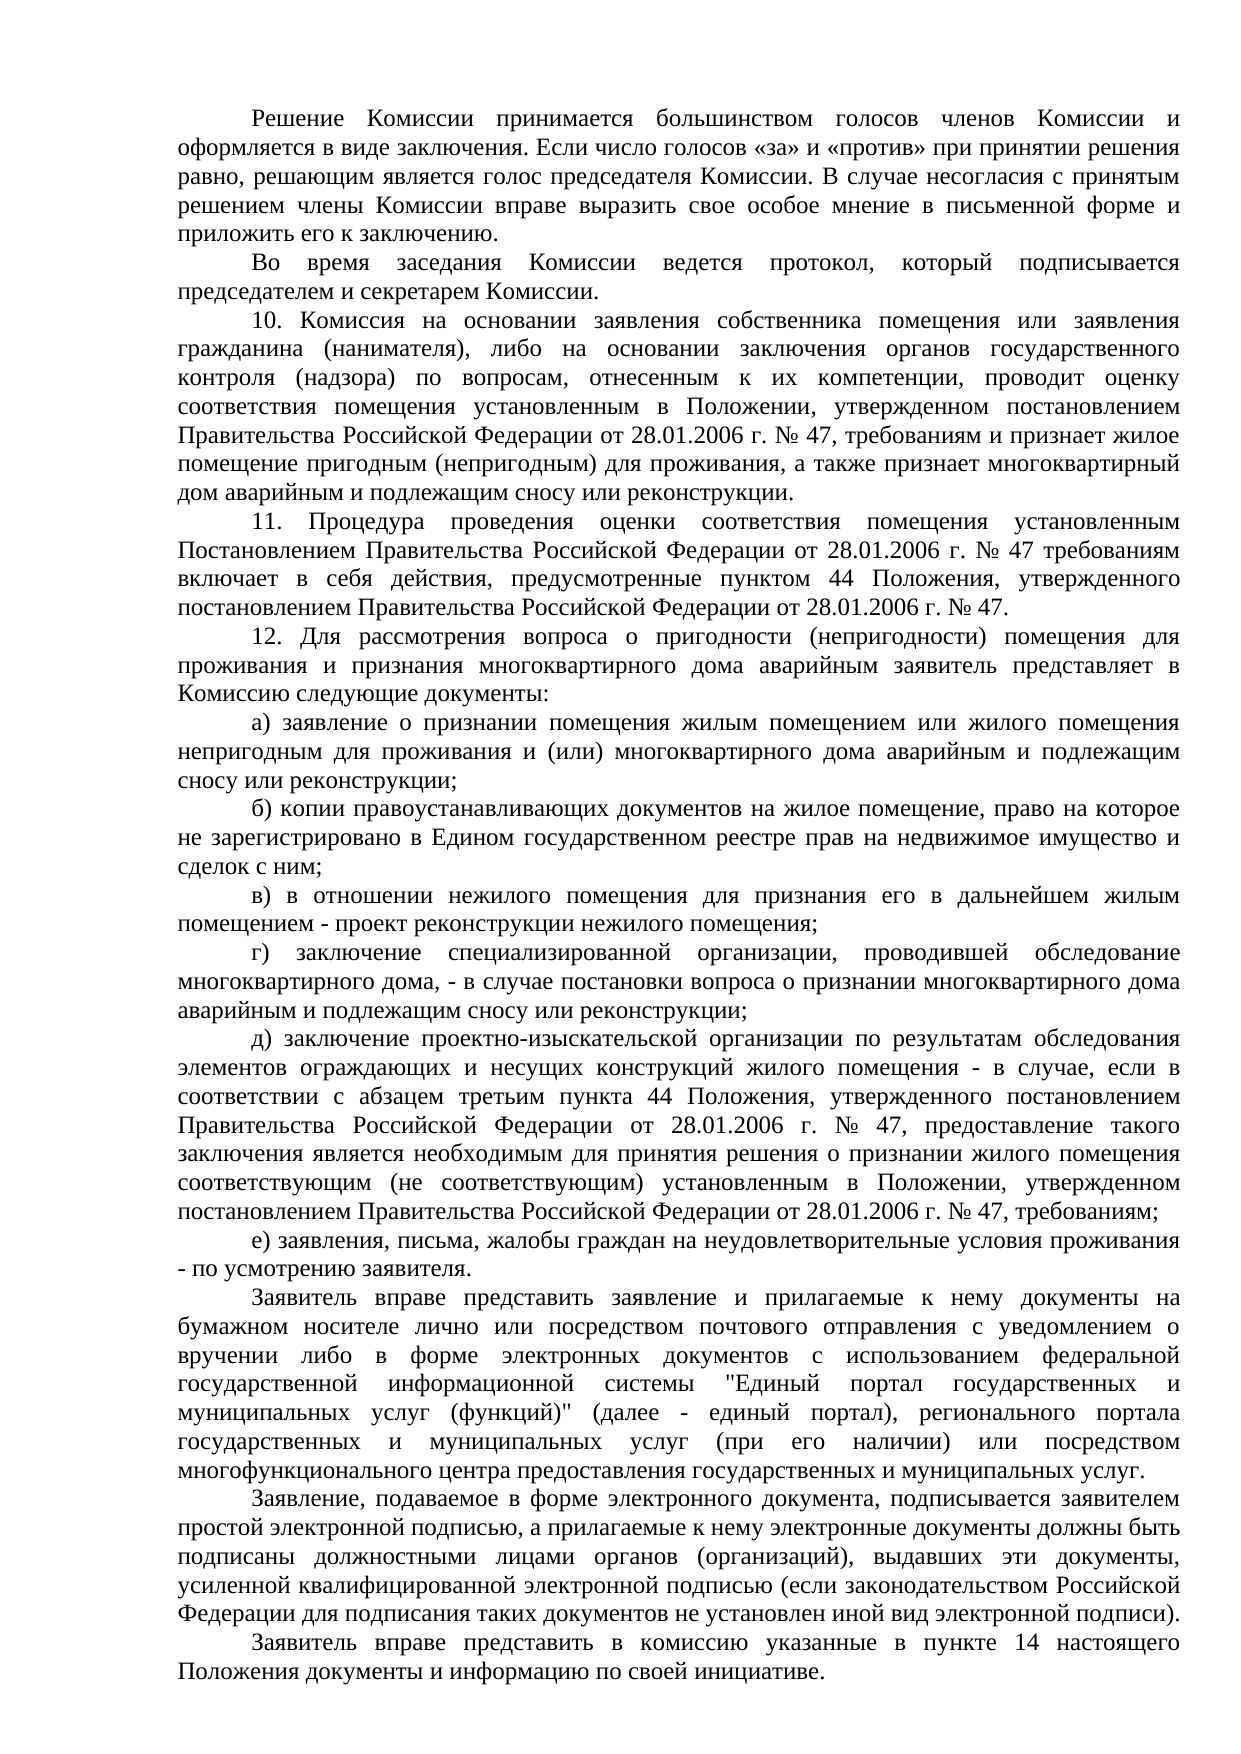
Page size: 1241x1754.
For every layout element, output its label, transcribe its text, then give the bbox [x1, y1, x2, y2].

text Заявитель вправе представить в комиссию указанные в пункте 14 настоящего Положения документы и информацию по своей инициативе. [177, 1627, 1181, 1685]
text Заявление, подаваемое в форме электронного документа, подписывается заявителем простой электронной подписью, а прилагаемые к нему электронные документы должны быть подписаны должностными лицами органов (организаций), выдавших эти документы, усиленной квалифицированной электронной подписью (если законодательством Российской Федерации для подписания таких документов не установлен иной вид электронной подписи). [177, 1483, 1181, 1627]
text в) в отношении нежилого помещения для признания его в дальнейшем жилым помещением - проект реконструкции нежилого помещения; [177, 880, 1181, 937]
text г) заключение специализированной организации, проводившей обследование многоквартирного дома, - в случае постановки вопроса о признании многоквартирного дома аварийным и подлежащим сносу или реконструкции; [177, 937, 1181, 1023]
text б) копии правоустанавливающих документов на жилое помещение, право на которое не зарегистрировано в Едином государственном реестре прав на недвижимое имущество и сделок с ним; [177, 793, 1181, 880]
text д) заключение проектно-изыскательской организации по результатам обследования элементов ограждающих и несущих конструкций жилого помещения - в случае, если в соответствии с абзацем третьим пункта 44 Положения, утвержденного постановлением Правительства Российской Федерации от 28.01.2006 г. № 47, предоставление такого заключения является необходимым для принятия решения о признании жилого помещения соответствующим (не соответствующим) установленным в Положении, утвержденном постановлением Правительства Российской Федерации от 28.01.2006 г. № 47, требованиям; [177, 1023, 1181, 1225]
text е) заявления, письма, жалобы граждан на неудовлетворительные условия проживания - по усмотрению заявителя. [177, 1225, 1181, 1282]
text а) заявление о признании помещения жилым помещением или жилого помещения непригодным для проживания и (или) многоквартирного дома аварийным и подлежащим сносу или реконструкции; [177, 707, 1181, 793]
text 12. Для рассмотрения вопроса о пригодности (непригодности) помещения для проживания и признания многоквартирного дома аварийным заявитель представляет в Комиссию следующие документы: [177, 621, 1181, 707]
text 11. Процедура проведения оценки соответствия помещения установленным Постановлением Правительства Российской Федерации от 28.01.2006 г. № 47 требованиям включает в себя действия, предусмотренные пунктом 44 Положения, утвержденного постановлением Правительства Российской Федерации от 28.01.2006 г. № 47. [177, 506, 1181, 621]
text Во время заседания Комиссии ведется протокол, который подписывается председателем и секретарем Комиссии. [177, 247, 1181, 305]
text Решение Комиссии принимается большинством голосов членов Комиссии и оформляется в виде заключения. Если число голосов «за» и «против» при принятии решения равно, решающим является голос председателя Комиссии. В случае несогласия с принятым решением члены Комиссии вправе выразить свое особое мнение в письменной форме и приложить его к заключению. [177, 103, 1181, 247]
text 10. Комиссия на основании заявления собственника помещения или заявления гражданина (нанимателя), либо на основании заключения органов государственного контроля (надзора) по вопросам, отнесенным к их компетенции, проводит оценку соответствия помещения установленным в Положении, утвержденном постановлением Правительства Российской Федерации от 28.01.2006 г. № 47, требованиям и признает жилое помещение пригодным (непригодным) для проживания, а также признает многоквартирный дом аварийным и подлежащим сносу или реконструкции. [177, 305, 1181, 506]
text Заявитель вправе представить заявление и прилагаемые к нему документы на бумажном носителе лично или посредством почтового отправления с уведомлением о вручении либо в форме электронных документов с использованием федеральной государственной информационной системы "Единый портал государственных и муниципальных услуг (функций)" (далее - единый портал), регионального портала государственных и муниципальных услуг (при его наличии) или посредством многофункционального центра предоставления государственных и муниципальных услуг. [177, 1282, 1181, 1483]
